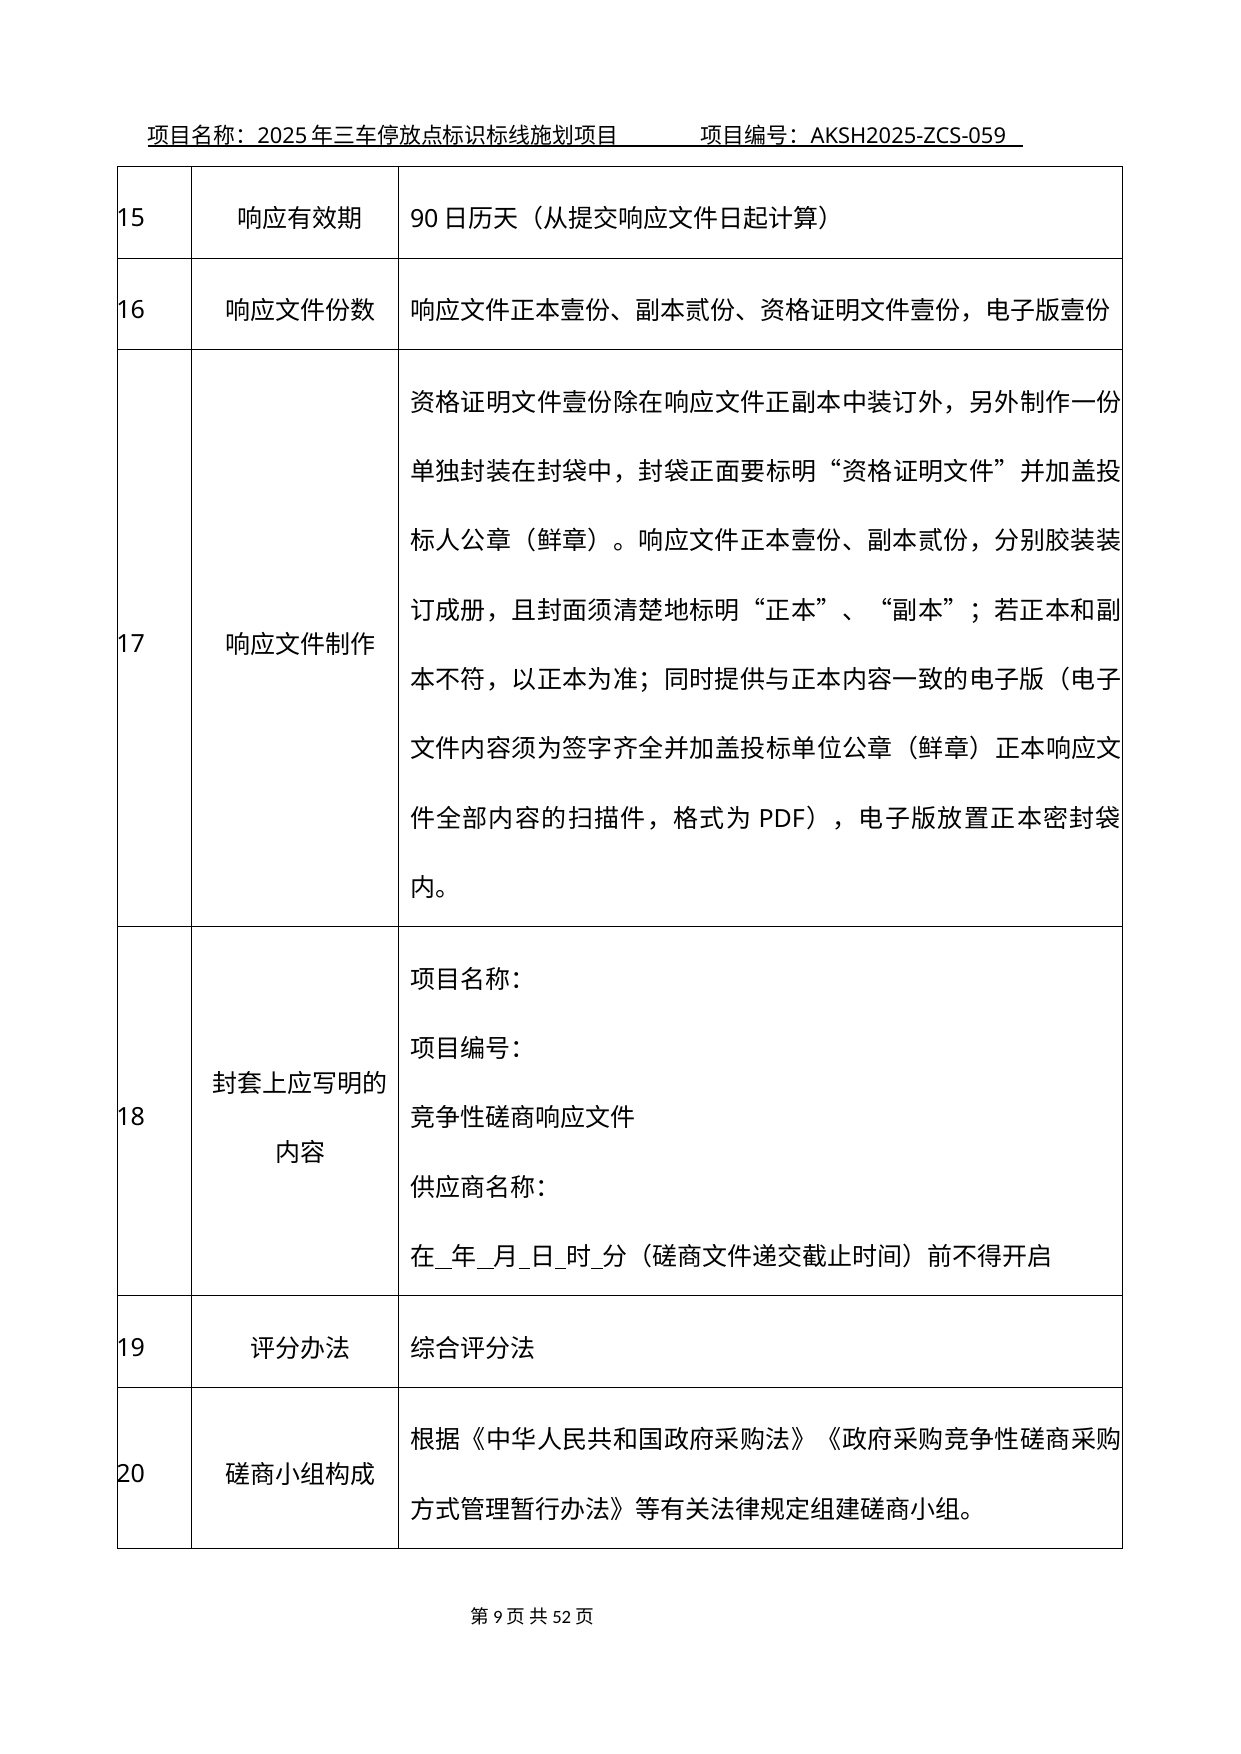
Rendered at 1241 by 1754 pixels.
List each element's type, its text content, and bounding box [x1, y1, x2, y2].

table_cell [118, 1388, 191, 1548]
table_cell 综合评分法 [399, 1296, 1122, 1387]
table_cell 封套上应写明的内容 [192, 927, 398, 1295]
table_cell [118, 350, 191, 926]
table_cell 磋商小组构成 [192, 1388, 398, 1548]
table_cell 响应文件份数 [192, 259, 398, 349]
table_cell 项目名称： 项目编号： 竞争性磋商响应文件 供应商名称： 在 年 月 日 时 分（磋商文件递交截止时间）前不得开启 [399, 927, 1122, 1295]
table_cell 响应文件正本壹份、副本贰份、资格证明文件壹份，电子版壹份 [399, 259, 1122, 349]
table_cell [118, 167, 191, 257]
table_cell 响应文件制作 [192, 350, 398, 926]
table_cell [118, 927, 191, 1295]
table_cell 根据《中华人民共和国政府采购法》《政府采购竞争性磋商采购方式管理暂行办法》等有关法律规定组建磋商小组。 [399, 1388, 1122, 1548]
table_cell [118, 1296, 191, 1387]
table_cell [118, 259, 191, 349]
table_cell 响应有效期 [192, 167, 398, 257]
table_cell 评分办法 [192, 1296, 398, 1387]
table_cell 90日历天（从提交响应文件日起计算） [399, 167, 1122, 257]
table_cell 资格证明文件壹份除在响应文件正副本中装订外，另外制作一份单独封装在封袋中，封袋正面要标明“资格证明文件”并加盖投标人公章（鲜章）。响应文件正本壹份、副本贰份，分别胶装装订成册，且封面须清楚地标明“正本”、“副本”；若正本和副本不符，以正本为准；同时提供与正本内容一致的电子版（电子文件内容须为签字齐全并加盖投标单位公章（鲜章）正本响应文件全部内容的扫描件，格式为PDF），电子版放置正本密封袋内。 [399, 350, 1122, 926]
